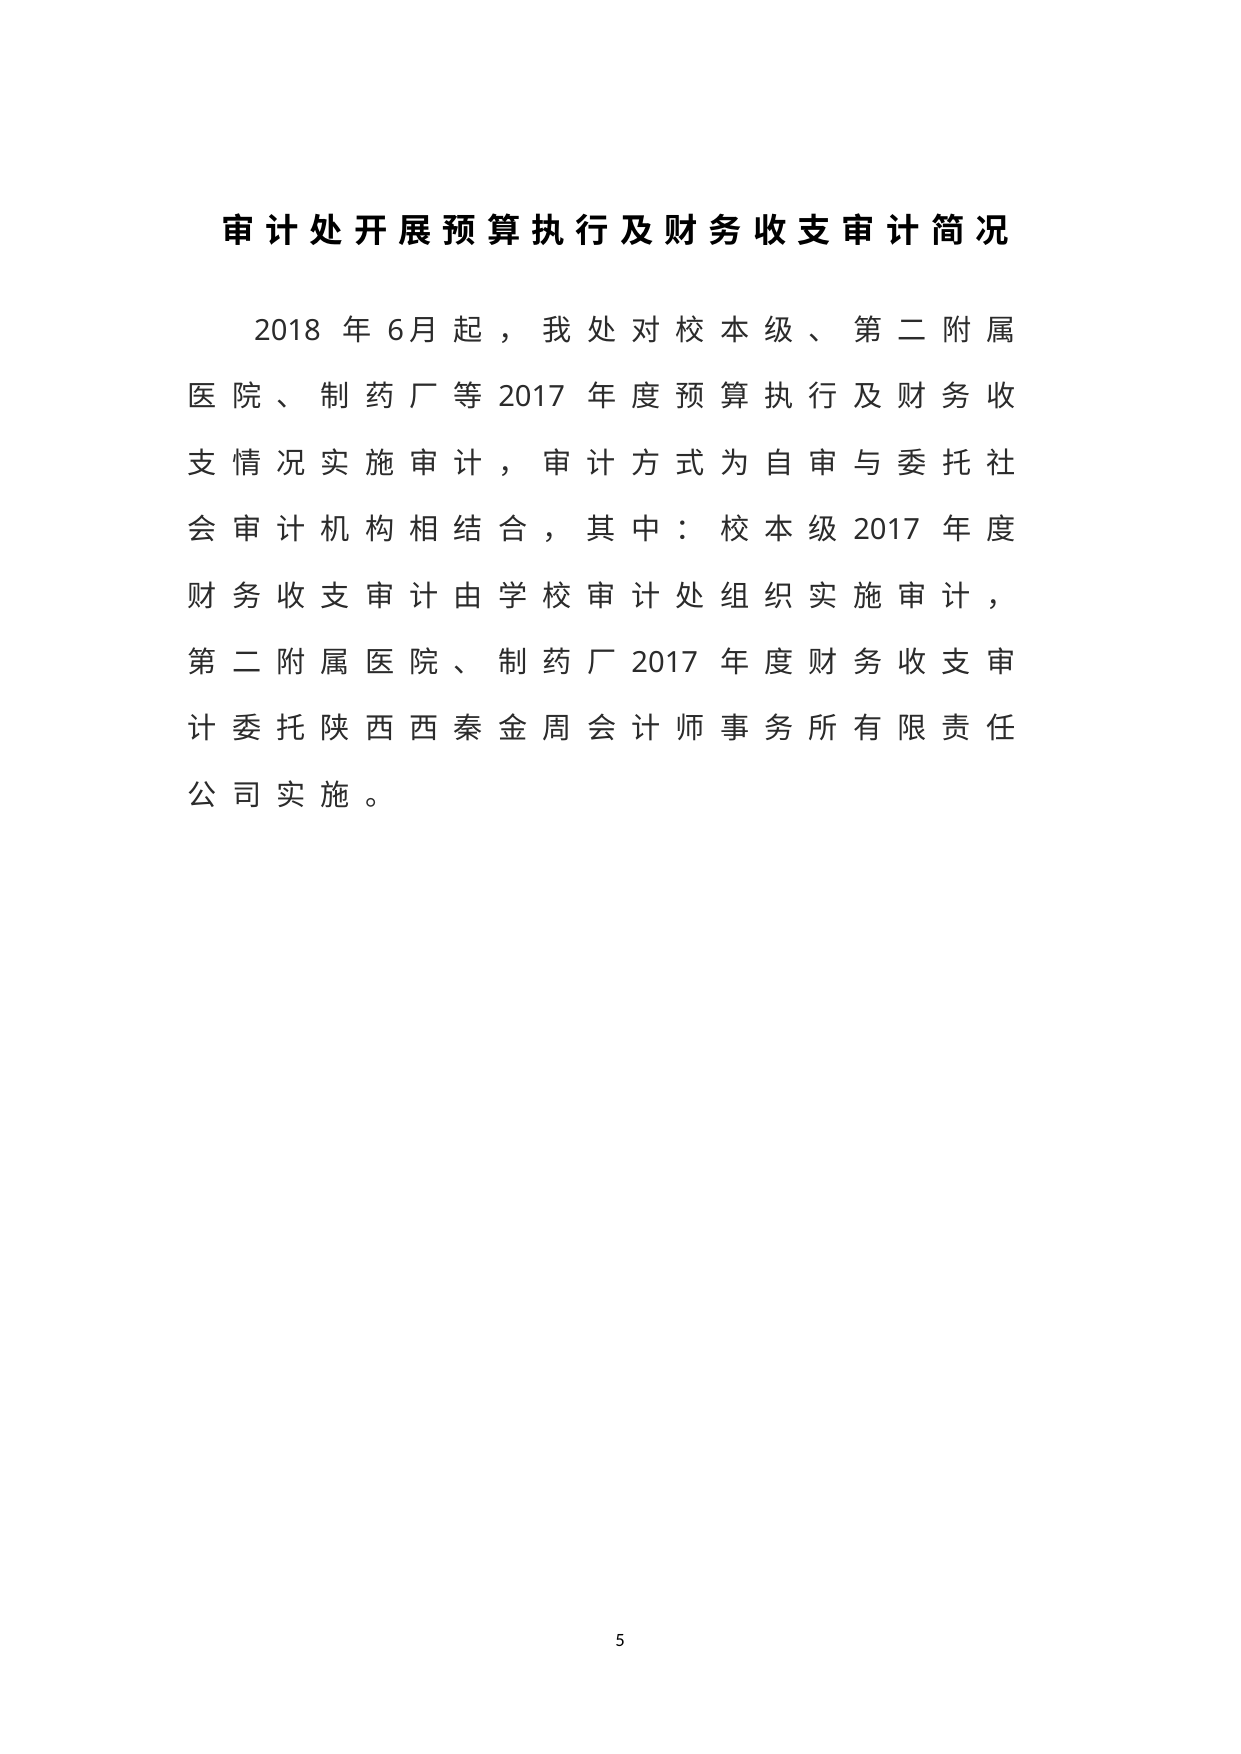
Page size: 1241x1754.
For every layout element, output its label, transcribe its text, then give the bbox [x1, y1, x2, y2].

text 2018年6月起，我处对校本级、第二附属医院、制药厂等2017年度预算执行及财务收支情况实施审计，审计方式为自审与委托社会审计机构相结合，其中：校本级2017年度财务收支审计由学校审计处组织实施审计，第二附属医院、制药厂2017年度财务收支审计委托陕西西秦金周会计师事务所有限责任公司实施。 [187, 294, 1053, 826]
list 审计处开展预算执行及财务收支审计简况 [187, 195, 1053, 262]
